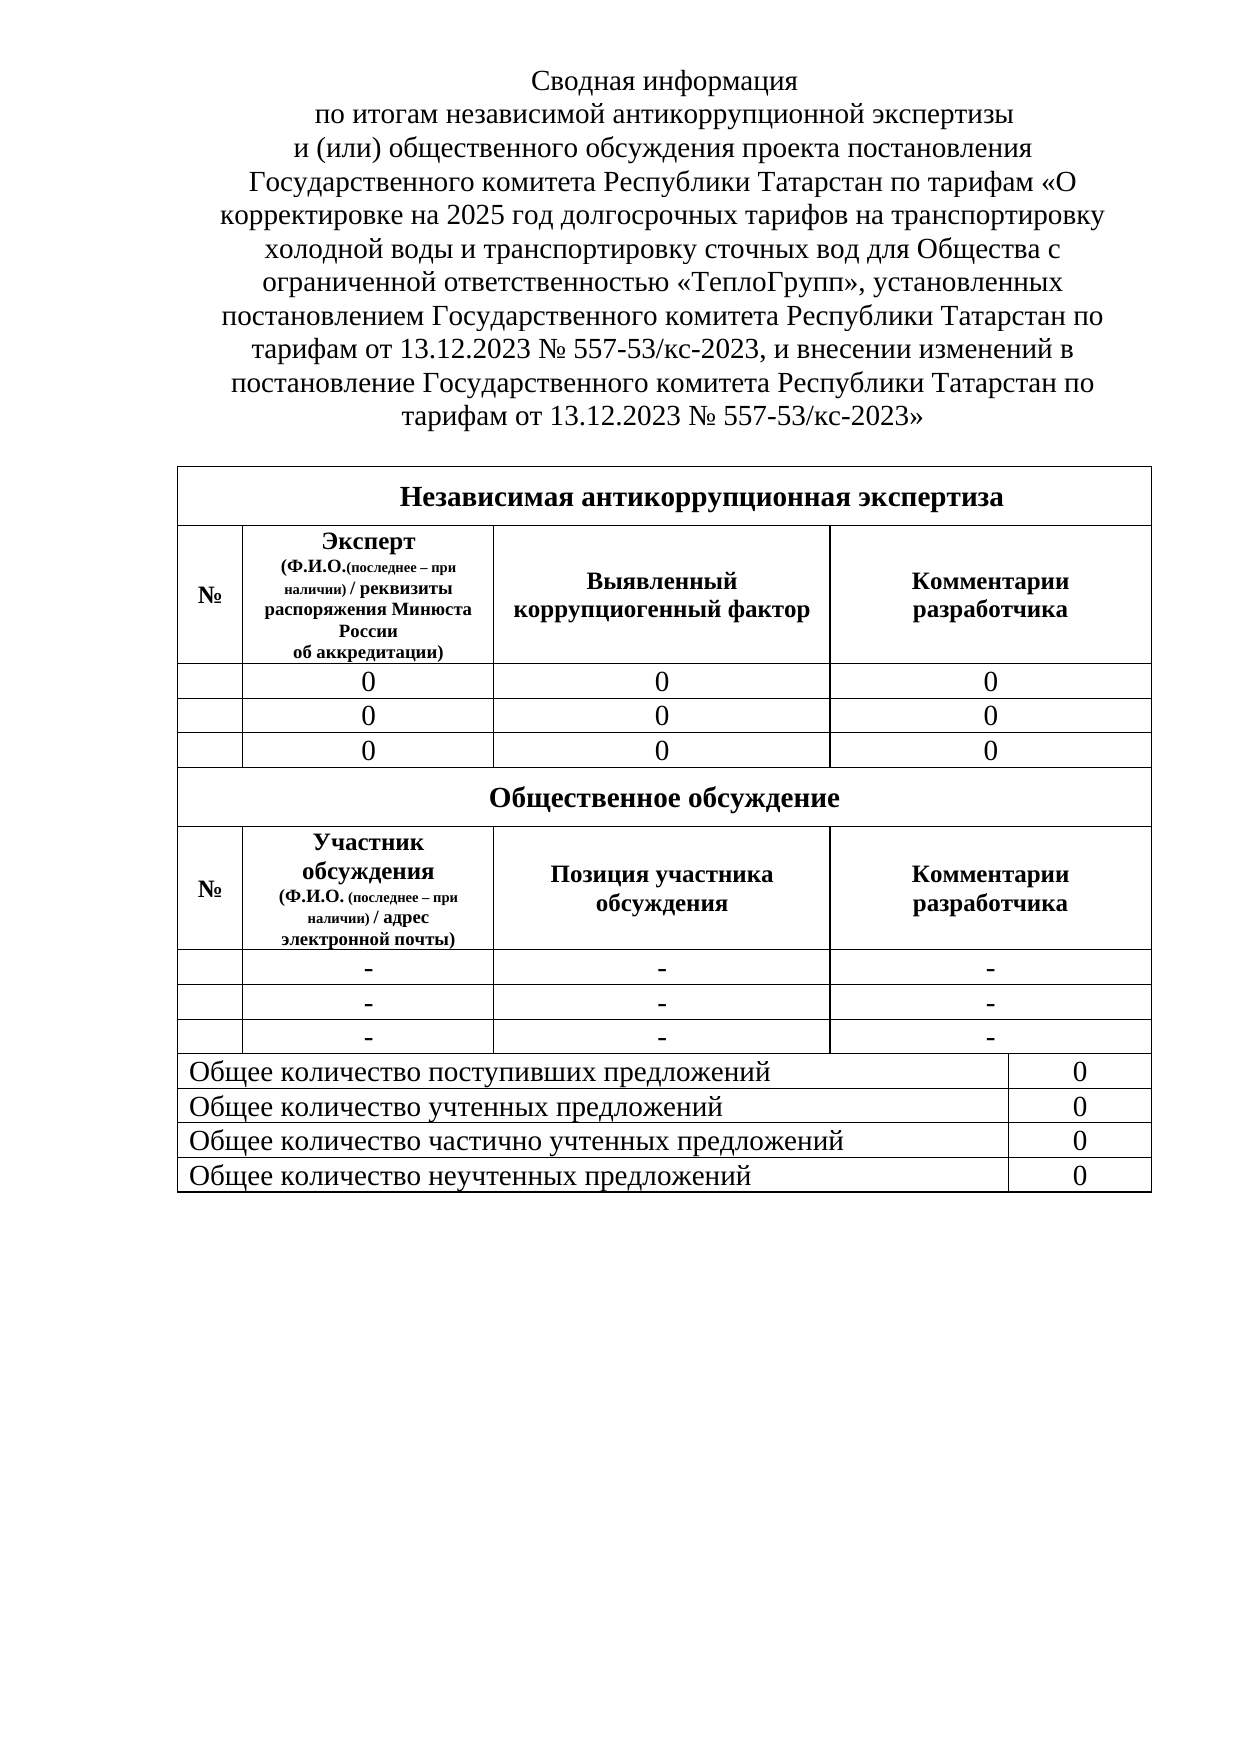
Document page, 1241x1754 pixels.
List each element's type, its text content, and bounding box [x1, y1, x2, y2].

table_cell - [243, 1020, 493, 1053]
table_cell 0 [243, 664, 493, 697]
table_cell Комментарии разработчика [831, 827, 1151, 949]
table_cell - [831, 950, 1151, 984]
table_cell - [494, 950, 829, 984]
table_cell 0 [1009, 1123, 1151, 1157]
table_cell Участник обсуждения (Ф.И.О. (последнее – при наличии) / адрес электронной почты) [243, 827, 493, 949]
table_cell - [831, 1020, 1151, 1053]
table_cell [178, 733, 242, 767]
table_cell - [243, 985, 493, 1018]
table_cell Общее количество поступивших предложений [178, 1054, 1008, 1088]
table_cell - [831, 985, 1151, 1018]
table_cell Эксперт (Ф.И.О.(последнее – при наличии) / реквизиты распоряжения Минюста России об аккредитации) [243, 526, 493, 663]
table_cell № [178, 526, 242, 663]
table_cell 0 [243, 733, 493, 767]
text и (или) общественного обсуждения проекта постановления Государственного комитета Республики Татарстан по тарифам «О корректировке на 2025 год долгосрочных тарифов на транспортировку холодной воды и транспортировку сточных вод для Общества с ограниченной ответственностью «ТеплоГрупп», установленных постановлением Государственного комитета Республики Татарстан по тарифам от 13.12.2023 № 557-53/кс-2023, и внесении изменений в постановление Государственного комитета Республики Татарстан по тарифам от 13.12.2023 № 557-53/кс-2023» [177, 130, 1148, 432]
table_cell № [178, 827, 242, 949]
table_header Независимая антикоррупционная экспертиза [178, 467, 1151, 525]
table_cell Позиция участника обсуждения [494, 827, 829, 949]
table_cell Общее количество частично учтенных предложений [178, 1123, 1008, 1157]
table_cell [178, 699, 242, 732]
table_cell 0 [1009, 1054, 1151, 1088]
table_cell - [494, 1020, 829, 1053]
table_cell 0 [494, 733, 829, 767]
table_cell 0 [494, 699, 829, 732]
table_cell 0 [831, 699, 1151, 732]
table_cell Общественное обсуждение [178, 768, 1151, 826]
table_cell 0 [243, 699, 493, 732]
text по итогам независимой антикоррупционной экспертизы [177, 97, 1152, 130]
table_cell [178, 1020, 242, 1053]
table_cell [178, 950, 242, 984]
table_cell 0 [831, 733, 1151, 767]
table_cell 0 [1009, 1089, 1151, 1122]
table_cell [178, 664, 242, 697]
table_cell 0 [1009, 1158, 1151, 1191]
table_cell Комментарии разработчика [831, 526, 1151, 663]
table_cell Общее количество неучтенных предложений [178, 1158, 1008, 1191]
table_cell - [494, 985, 829, 1018]
table_cell [178, 985, 242, 1018]
table_cell - [243, 950, 493, 984]
table_cell 0 [494, 664, 829, 697]
table_cell Выявленный коррупциогенный фактор [494, 526, 829, 663]
text Сводная информация [177, 63, 1152, 97]
table_cell Общее количество учтенных предложений [178, 1089, 1008, 1122]
table_cell 0 [831, 664, 1151, 697]
